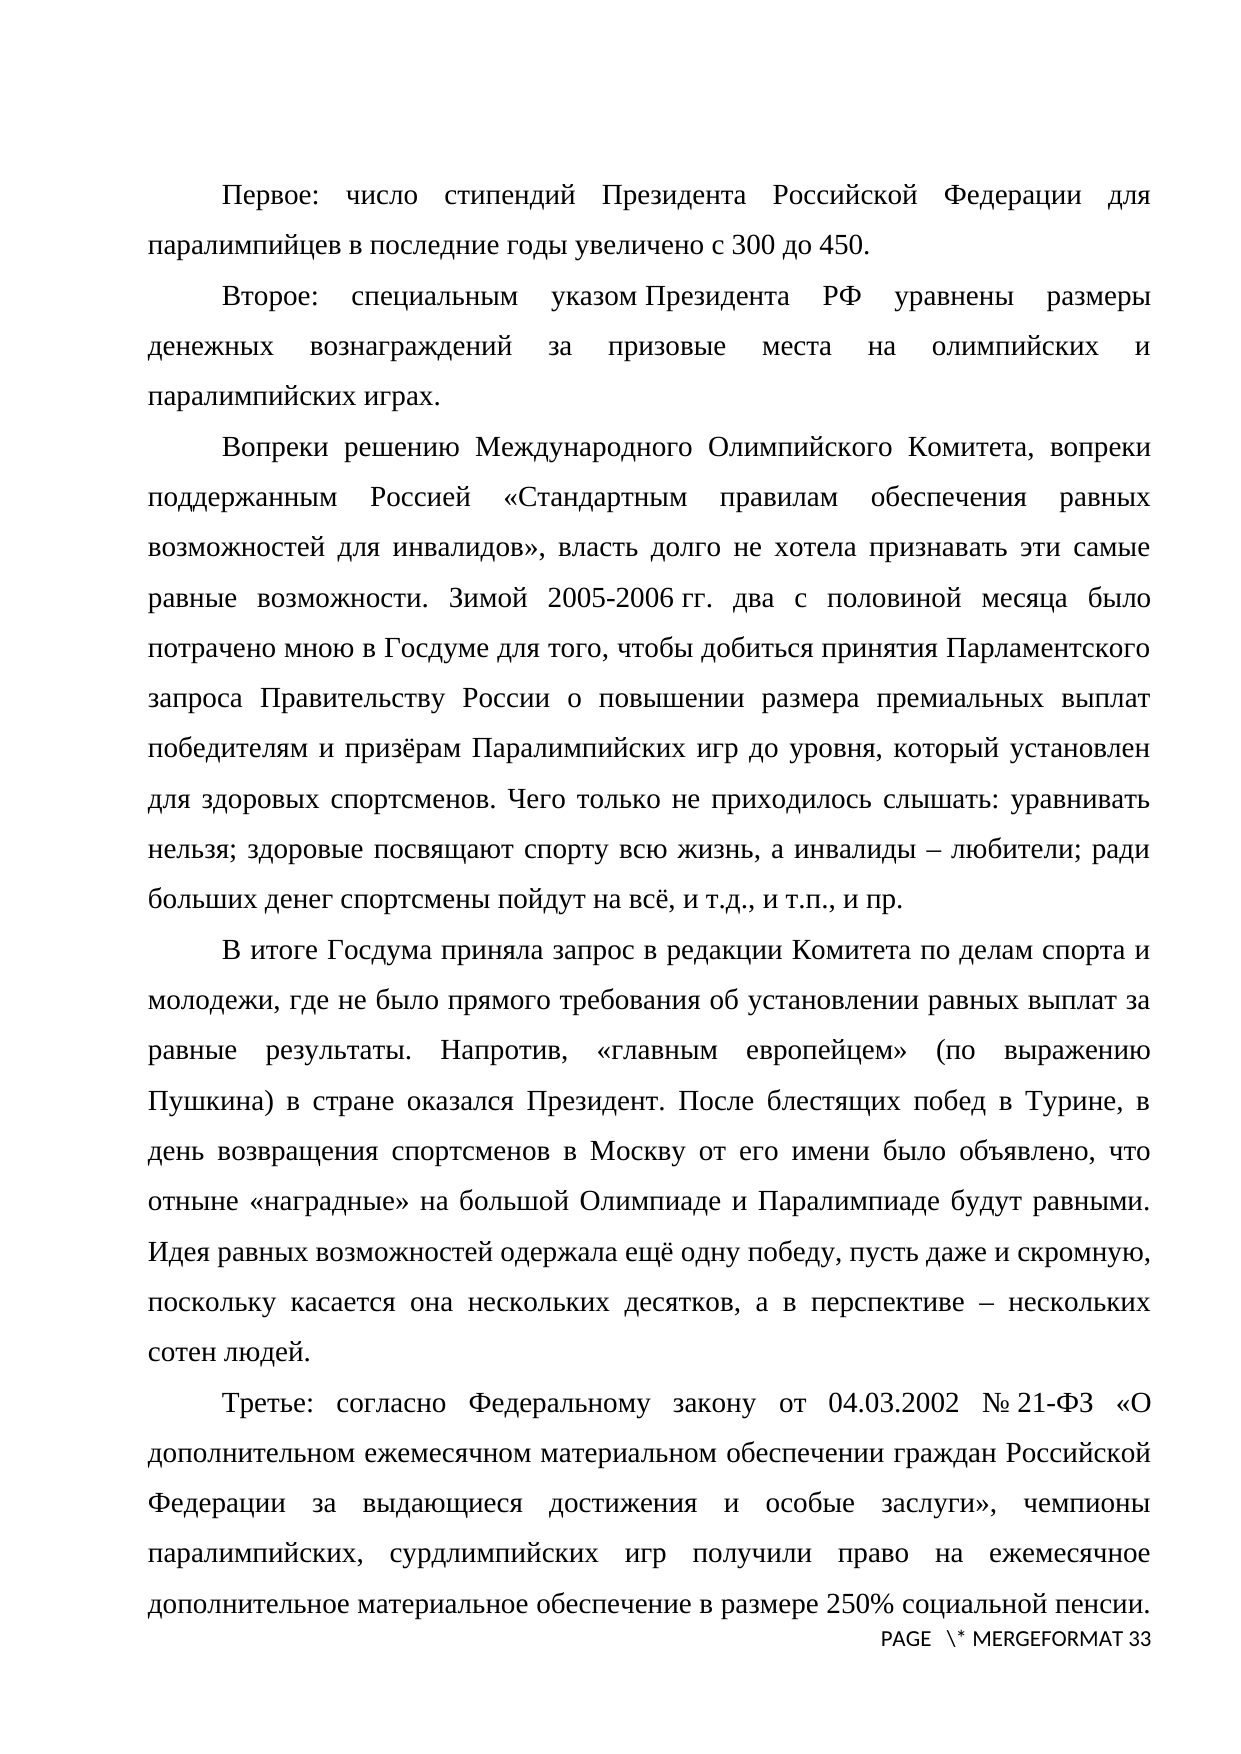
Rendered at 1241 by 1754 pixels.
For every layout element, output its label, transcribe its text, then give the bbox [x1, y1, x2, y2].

text Вопреки решению Международного Олимпийского Комитета, вопреки поддержанным Россией «Стандартным правилам обеспечения равных возможностей для инвалидов», власть долго не хотела признавать эти самые равные возможности. Зимой 2005-2006 гг. два с половиной месяца было потрачено мною в Госдуме для того, чтобы добиться принятия Парламентского запроса Правительству России о повышении размера премиальных выплат победителям и призёрам Паралимпийских игр до уровня, который установлен для здоровых спортсменов. Чего только не приходилось слышать: уравнивать нельзя; здоровые посвящают спорту всю жизнь, а инвалиды – любители; ради больших денег спортсмены пойдут на всё, и т.д., и т.п., и пр. [148, 429, 1152, 915]
text Второе: специальным указом Президента РФ уравнены размеры денежных вознаграждений за призовые места на олимпийских и паралимпийских играх. [148, 278, 1152, 412]
text Первое: число стипендий Президента Российской Федерации для паралимпийцев в последние годы увеличено с 300 до 450. [148, 177, 1152, 261]
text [148, 1385, 1152, 1619]
text В итоге Госдума приняла запрос в редакции Комитета по делам спорта и молодежи, где не было прямого требования об установлении равных выплат за равные результаты. Напротив, «главным европейцем» (по выражению Пушкина) в стране оказался Президент. После блестящих побед в Турине, в день возвращения спортсменов в Москву от его имени было объявлено, что отныне «наградные» на большой Олимпиаде и Паралимпиаде будут равными. Идея равных возможностей одержала ещё одну победу, пусть даже и скромную, поскольку касается она нескольких десятков, а в перспективе – нескольких сотен людей. [148, 932, 1152, 1368]
